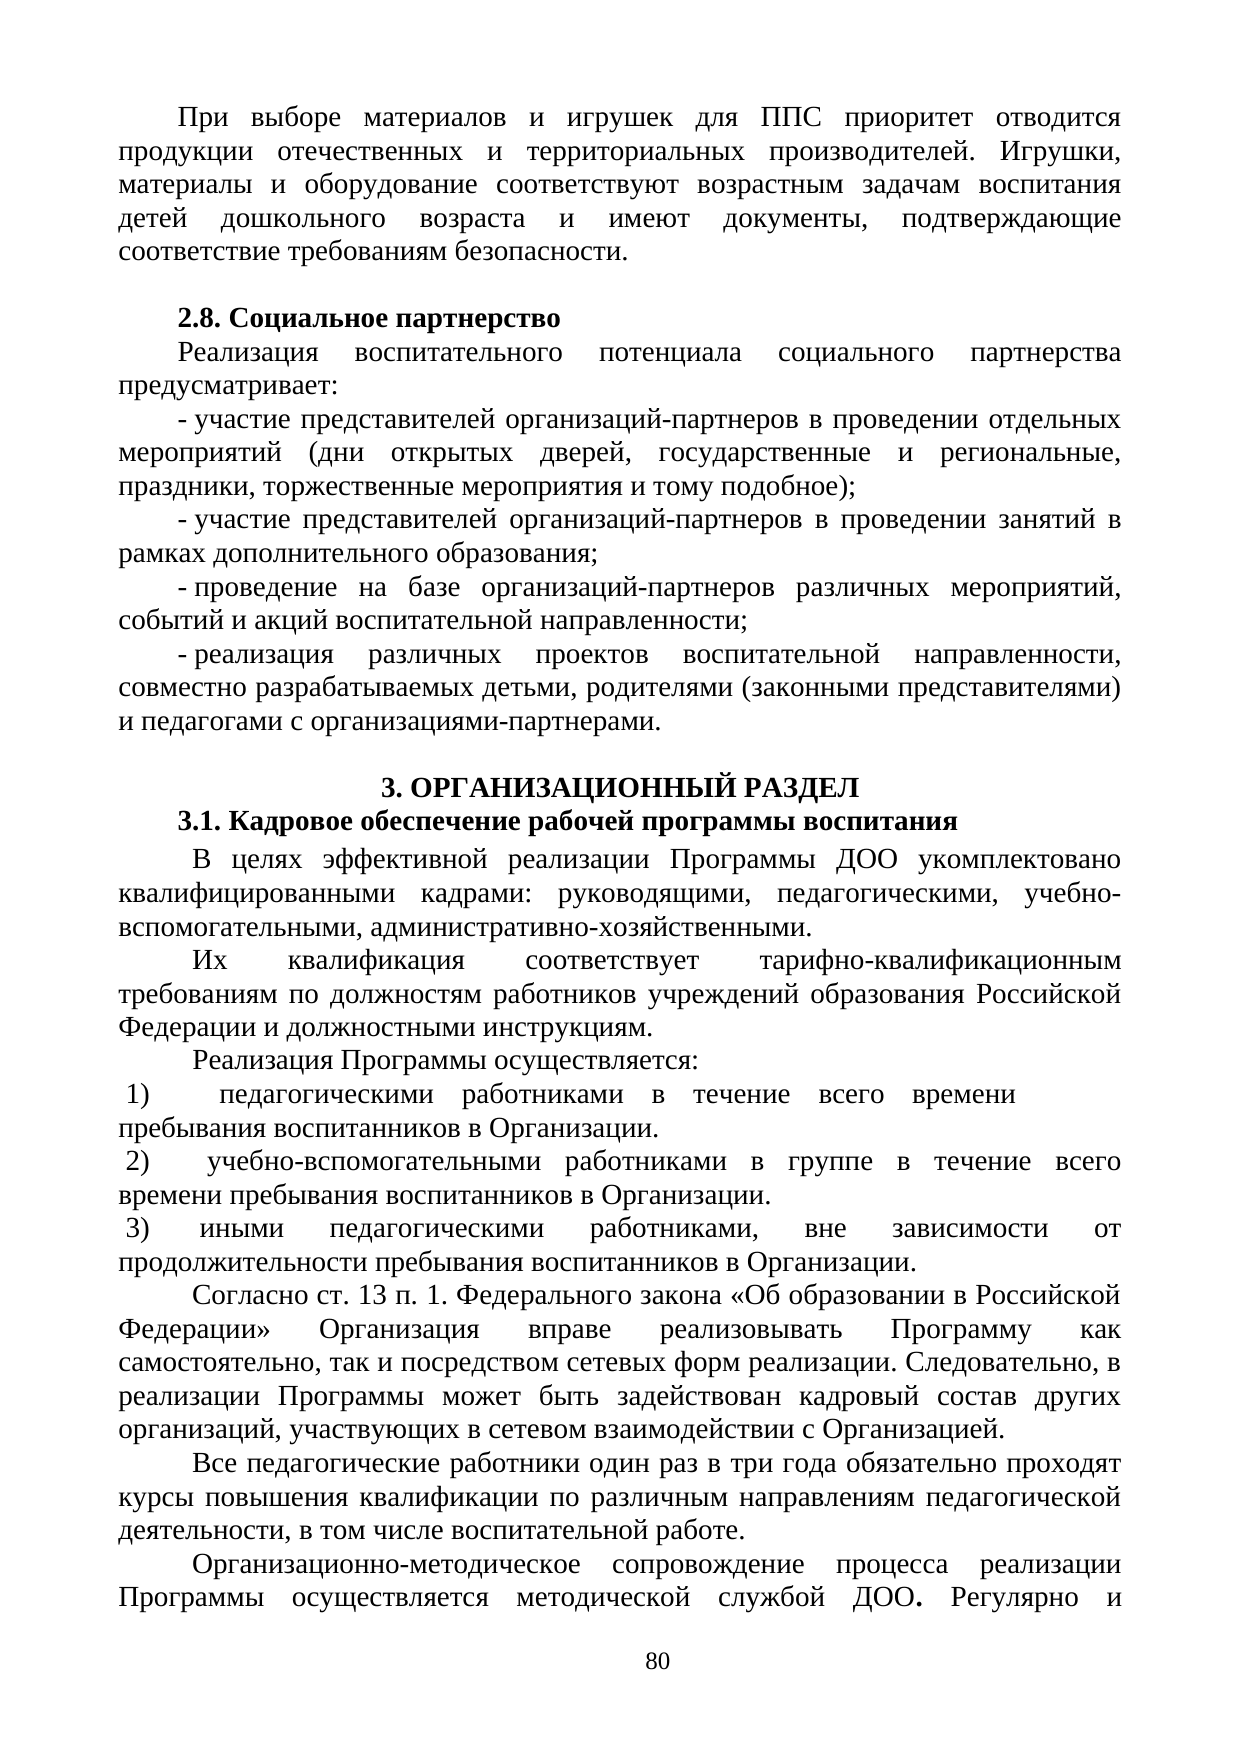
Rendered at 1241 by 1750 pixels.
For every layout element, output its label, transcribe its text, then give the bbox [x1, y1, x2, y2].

text При выборе материалов и игрушек для ППС приоритет отводится продукции отечественных и территориальных производителей. Игрушки, материалы и оборудование соответствуют возрастным задачам воспитания детей дошкольного возраста и имеют документы, подтверждающие соответствие требованиям безопасности. [118, 99, 1122, 267]
list учебно-вспомогательными работниками в группе в течение всего времени пребывания воспитанников в Организации. [118, 1143, 1122, 1210]
text 3. ОРГАНИЗАЦИОННЫЙ РАЗДЕЛ [118, 770, 1122, 803]
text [118, 1546, 1122, 1613]
text Все педагогические работники один раз в три года обязательно проходят курсы повышения квалификации по различным направлениям педагогической деятельности, в том числе воспитательной работе. [118, 1445, 1122, 1546]
text 2.8. Социальное партнерство [118, 300, 1122, 334]
text 3.1. Кадровое обеспечение рабочей программы воспитания [118, 803, 1122, 837]
text - реализация различных проектов воспитательной направленности, совместно разрабатываемых детьми, родителями (законными представителями) и педагогами с организациями-партнерами. [118, 636, 1122, 736]
list иными педагогическими работниками, вне зависимости от продолжительности пребывания воспитанников в Организации. [118, 1210, 1122, 1277]
list педагогическими работниками в течение всего времени пребывания воспитанников в Организации. [118, 1076, 1122, 1143]
text В целях эффективной реализации Программы ДОО укомплектовано квалифицированными кадрами: руководящими, педагогическими, учебно-вспомогательными, административно-хозяйственными. [118, 842, 1122, 942]
text - участие представителей организаций-партнеров в проведении отдельных мероприятий (дни открытых дверей, государственные и региональные, праздники, торжественные мероприятия и тому подобное); [118, 401, 1122, 502]
text - участие представителей организаций-партнеров в проведении занятий в рамках дополнительного образования; [118, 502, 1122, 569]
text Реализация Программы осуществляется: [118, 1043, 1122, 1076]
text - проведение на базе организаций-партнеров различных мероприятий, событий и акций воспитательной направленности; [118, 569, 1122, 636]
text Их квалификация соответствует тарифно-квалификационным требованиям по должностям работников учреждений образования Российской Федерации и должностными инструкциям. [118, 942, 1122, 1043]
text Реализация воспитательного потенциала социального партнерства предусматривает: [118, 334, 1122, 401]
text Согласно ст. 13 п. 1. Федерального закона «Об образовании в Российской Федерации» Организация вправе реализовывать Программу как самостоятельно, так и посредством сетевых форм реализации. Следовательно, в реализации Программы может быть задействован кадровый состав других организаций, участвующих в сетевом взаимодействии с Организацией. [118, 1277, 1122, 1445]
